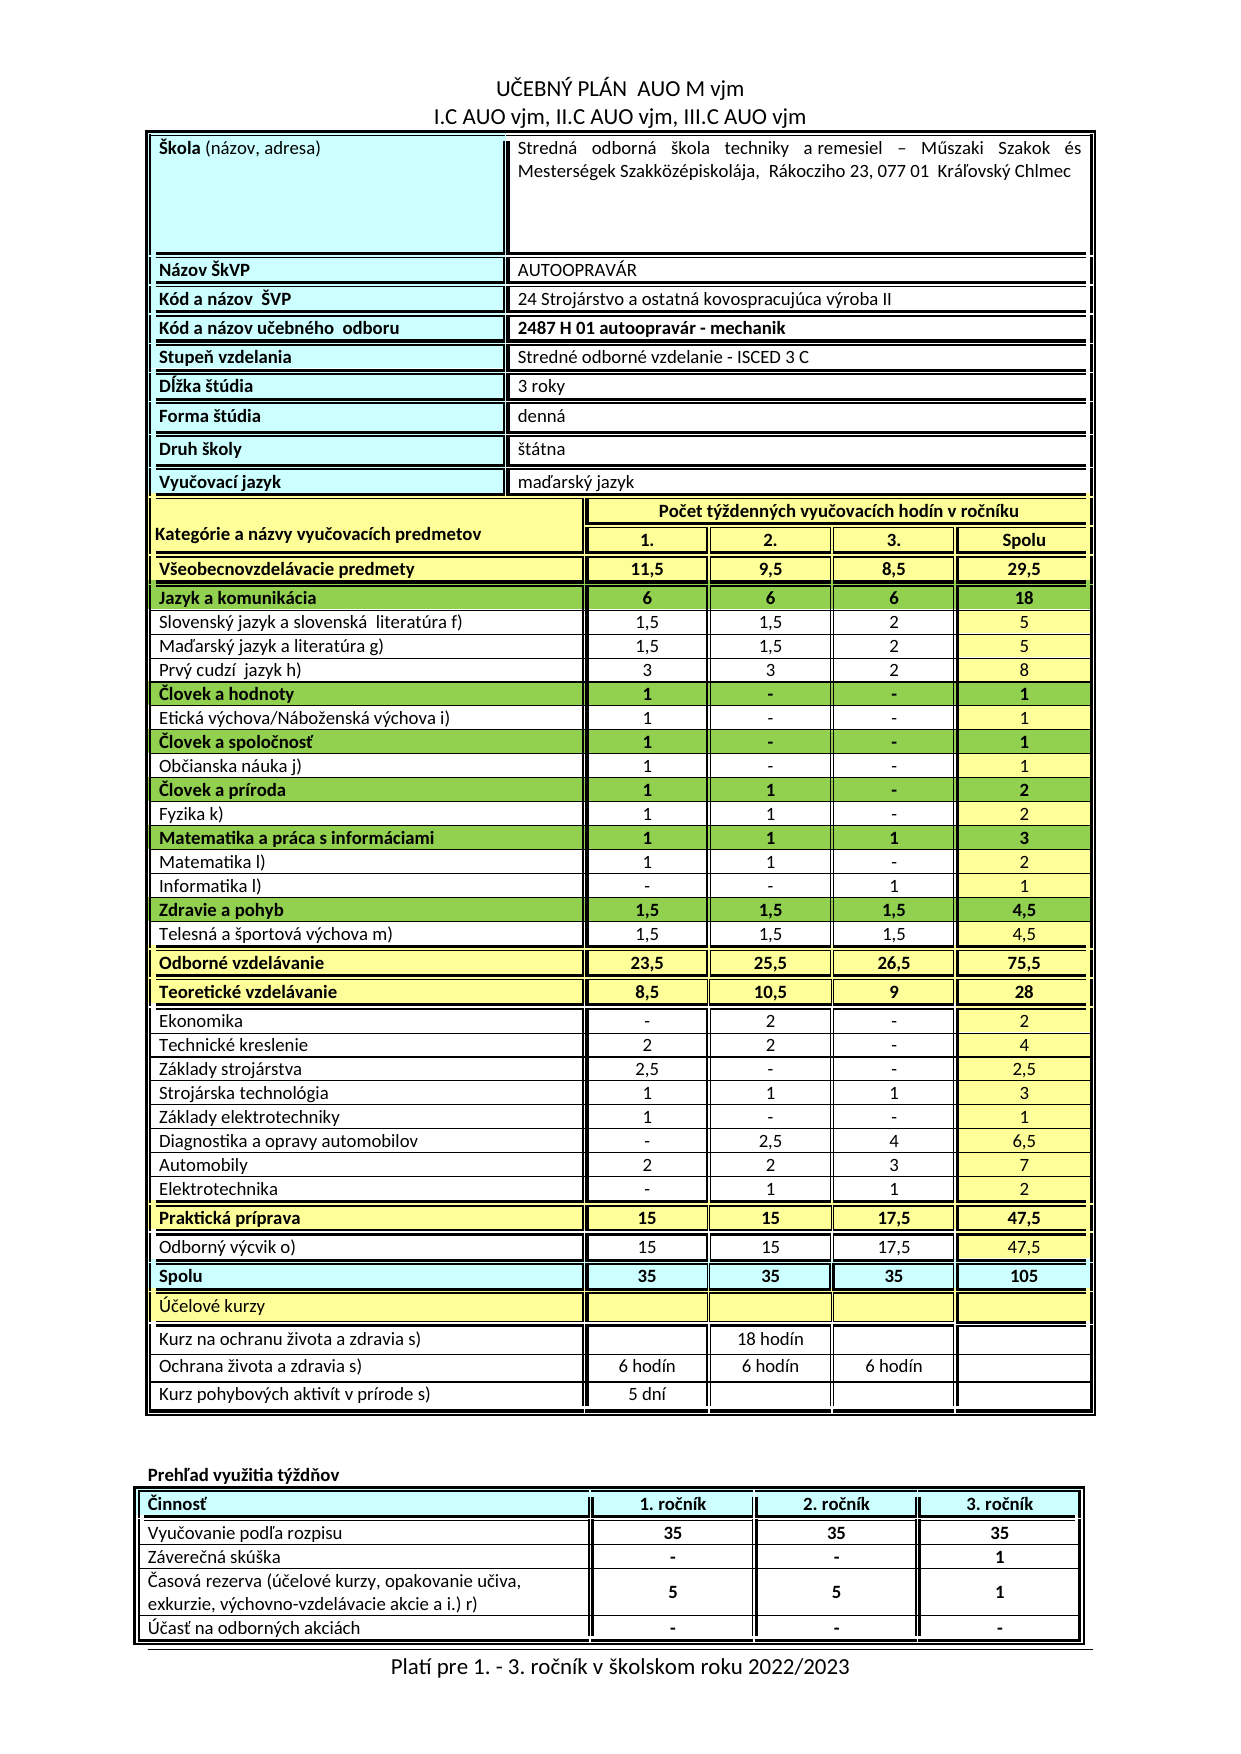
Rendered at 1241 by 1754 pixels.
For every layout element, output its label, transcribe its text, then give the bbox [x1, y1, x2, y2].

table_cell - [834, 850, 953, 873]
table_cell 35 [835, 1265, 953, 1288]
table_cell - [834, 1010, 953, 1032]
table_cell 17,5 [834, 1207, 953, 1229]
table_cell - [589, 1177, 706, 1200]
table_cell AUTOOPRAVÁR [506, 252, 1093, 281]
table_cell maďarský jazyk [506, 464, 1093, 493]
table_cell 1 [834, 874, 953, 897]
table_cell Druh školy [148, 431, 506, 464]
table_cell 5 dní [585, 1383, 709, 1409]
table_cell - [711, 754, 830, 777]
table_cell Odborné vzdelávanie [148, 945, 585, 974]
table_cell - [834, 754, 953, 777]
table_cell 3 [589, 659, 706, 681]
table_cell Stupeň vzdelania [148, 339, 506, 368]
table_cell 1 [959, 706, 1090, 729]
table_cell 3 [711, 659, 830, 681]
table_cell 47,5 [956, 1200, 1093, 1229]
table_cell Ekonomika [148, 1003, 585, 1032]
table_cell - [834, 778, 953, 801]
table_cell 4 [834, 1129, 953, 1152]
table_cell 1 [711, 850, 830, 873]
table_cell 1 [589, 850, 706, 873]
table_cell - [711, 706, 830, 729]
table_cell 25,5 [711, 951, 830, 974]
table_cell Slovenský jazyk a slovenská literatúra f) [151, 611, 582, 633]
table_cell Zdravie a pohyb [151, 898, 582, 921]
table_cell Informatika l) [151, 874, 582, 897]
table_cell 2 [959, 802, 1090, 825]
table_cell 4,5 [959, 898, 1090, 921]
table_cell 10,5 [710, 980, 831, 1003]
table_cell 1,5 [589, 922, 706, 945]
table_cell 2. [711, 528, 830, 551]
table_cell 15 [711, 1236, 830, 1258]
table_cell 75,5 [956, 945, 1093, 974]
table_cell 1 [959, 730, 1090, 753]
table_header Stredná odborná škola techniky a remesiel – Műszaki Szakok és Mesterségek Szakközépiskolája, Rákocziho 23, 077 01 Kráľovský Chlmec [506, 136, 1090, 252]
table_cell - [594, 1545, 752, 1568]
table_cell Teoretické vzdelávanie [148, 974, 585, 1003]
table_cell denná [506, 398, 1093, 431]
table_cell štátna [506, 431, 1093, 464]
table_cell 1,5 [711, 898, 830, 921]
table_cell 2,5 [589, 1058, 706, 1080]
table_cell 2 [834, 611, 953, 633]
table_cell - [834, 1034, 953, 1056]
table_cell Človek a príroda [151, 778, 582, 801]
table_cell Matematika a práca s informáciami [151, 826, 582, 849]
table_cell 1 [711, 1177, 830, 1200]
table_header 2. ročník [755, 1489, 918, 1515]
table_cell Základy strojárstva [151, 1058, 582, 1080]
table_cell 15 [710, 1207, 831, 1229]
table_cell 26,5 [834, 951, 953, 974]
table_cell 1,5 [711, 635, 830, 657]
table_cell [589, 1327, 706, 1354]
table_cell 35 [758, 1521, 915, 1544]
table_cell - [755, 1616, 918, 1639]
table_cell 1,5 [711, 922, 830, 945]
table_cell Diagnostika a opravy automobilov [151, 1129, 582, 1152]
table_cell Stredné odborné vzdelanie - ISCED 3 C [506, 339, 1093, 368]
table_cell - [589, 874, 706, 897]
table_cell Kategórie a názvy vyučovacích predmetov [148, 493, 585, 551]
table_header Škola (názov, adresa) [148, 133, 506, 252]
table_cell 47,5 [956, 1229, 1093, 1258]
table_cell 1 [589, 1081, 706, 1104]
table_cell 1 [589, 754, 706, 777]
table_cell Fyzika k) [151, 802, 582, 825]
table_cell Elektrotechnika [151, 1177, 582, 1200]
table_cell 1 [711, 778, 830, 801]
table_cell 3 [959, 1081, 1090, 1104]
table_cell 1 [589, 1105, 706, 1128]
table_cell Maďarský jazyk a literatúra g) [151, 635, 582, 657]
table_cell 35 [918, 1515, 1081, 1544]
table_cell - [711, 1058, 830, 1080]
table_cell 6 [711, 587, 830, 609]
table_cell 2 [711, 1010, 830, 1032]
table_cell Etická výchova/Náboženská výchova i) [151, 706, 582, 729]
table_cell Kurz pohybových aktivít v prírode s) [151, 1383, 585, 1409]
table_cell Technické kreslenie [151, 1034, 582, 1056]
table_cell 2 [589, 1153, 706, 1176]
table_cell 6 hodín [589, 1355, 706, 1381]
table_cell 1 [589, 730, 706, 753]
table_cell 3. [834, 528, 953, 551]
table_cell 1 [711, 826, 830, 849]
table_cell 6 hodín [834, 1355, 953, 1381]
table_cell 8 [959, 659, 1090, 681]
table_cell Ochrana života a zdravia s) [151, 1355, 582, 1381]
table_cell 11,5 [589, 558, 706, 580]
table_cell Strojárska technológia [151, 1081, 582, 1104]
table_cell 1 [589, 778, 706, 801]
table_cell 1 [921, 1545, 1078, 1568]
table_cell 5 [594, 1569, 752, 1615]
table_cell [710, 1294, 831, 1321]
table_cell 28 [956, 974, 1093, 1003]
table_cell 1,5 [834, 898, 953, 921]
table_cell [956, 1321, 1093, 1354]
table_cell 2 [956, 1003, 1093, 1032]
table_cell Prvý cudzí jazyk h) [151, 659, 582, 681]
table_cell Forma štúdia [148, 398, 506, 431]
table_cell 4,5 [959, 922, 1090, 945]
table_cell 2,5 [959, 1058, 1090, 1080]
table_cell Kód a názov učebného odboru [148, 310, 506, 339]
table_cell - [758, 1545, 915, 1568]
table_cell Účasť na odborných akciách [140, 1616, 591, 1639]
table_cell Účelové kurzy [148, 1288, 585, 1321]
table_cell Dĺžka štúdia [148, 369, 506, 398]
table_cell 8,5 [589, 980, 707, 1003]
table_cell 1,5 [834, 922, 953, 945]
table_cell 15 [589, 1207, 707, 1229]
table_cell 5 [959, 635, 1090, 657]
table_cell 7 [959, 1153, 1090, 1176]
table_cell Človek a hodnoty [151, 683, 582, 705]
table_cell 1 [589, 706, 706, 729]
table_cell 1,5 [589, 898, 706, 921]
table_cell 1 [834, 826, 953, 849]
table_cell 1 [959, 874, 1090, 897]
table_cell 2 [959, 1177, 1090, 1200]
table_cell 29,5 [956, 551, 1093, 580]
table_cell - [834, 1105, 953, 1128]
table_cell Počet týždenných vyučovacích hodín v ročníku [585, 493, 1093, 522]
table_cell 2 [711, 1034, 830, 1056]
table_cell 18 hodín [711, 1327, 830, 1354]
table_cell Kód a názov ŠVP [148, 281, 506, 310]
table_cell 6 [589, 587, 706, 609]
table_cell [956, 1288, 1093, 1321]
table_cell - [589, 1129, 706, 1152]
table_cell 8,5 [834, 558, 953, 580]
table_cell 5 [758, 1569, 915, 1615]
table_cell 1 [589, 683, 706, 705]
table_cell Automobily [151, 1153, 582, 1176]
table_cell 1,5 [589, 611, 706, 633]
table_cell 1 [589, 802, 706, 825]
table_cell 1,5 [589, 635, 706, 657]
table_cell - [711, 874, 830, 897]
table_cell - [834, 1058, 953, 1080]
table_cell [959, 1355, 1090, 1381]
table_cell [589, 1294, 707, 1321]
table_cell 23,5 [589, 951, 706, 974]
table_cell - [711, 683, 830, 705]
table_cell 9 [834, 980, 953, 1003]
table_cell 1 [834, 1081, 953, 1104]
table_cell [709, 1383, 832, 1409]
table_cell Všeobecnovzdelávacie predmety [148, 551, 585, 580]
table_cell Záverečná skúška [140, 1545, 588, 1568]
table_cell 105 [956, 1259, 1093, 1288]
table_cell 6,5 [959, 1129, 1090, 1152]
table_cell 2 [711, 1153, 830, 1176]
table_cell - [591, 1616, 754, 1639]
table_cell 3 roky [506, 369, 1093, 398]
table_cell - [834, 730, 953, 753]
table_cell 6 [834, 587, 953, 609]
table_cell 24 Strojárstvo a ostatná kovospracujúca výroba II [506, 281, 1093, 310]
table_cell [832, 1383, 956, 1409]
table_cell Spolu [148, 1259, 585, 1288]
table_cell - [834, 802, 953, 825]
table_cell 1 [959, 683, 1090, 705]
table_cell Praktická príprava [148, 1200, 585, 1229]
table_cell Odborný výcvik o) [148, 1229, 585, 1258]
table_cell 6 hodín [711, 1355, 830, 1381]
table_cell Názov ŠkVP [148, 252, 506, 281]
table_header 3. ročník [918, 1492, 1078, 1515]
table_cell 4 [959, 1034, 1090, 1056]
table_cell 2 [834, 659, 953, 681]
table_cell 2 [959, 778, 1090, 801]
table_cell 2,5 [711, 1129, 830, 1152]
table_cell - [834, 683, 953, 705]
table_cell 17,5 [834, 1236, 953, 1258]
table_cell Vyučovací jazyk [148, 464, 506, 493]
table_cell 2 [834, 635, 953, 657]
table_cell 2487 H 01 autoopravár - mechanik [506, 310, 1093, 339]
table_cell 1 [959, 754, 1090, 777]
table_cell 2 [589, 1034, 706, 1056]
table_cell 1. [589, 528, 706, 551]
table_cell - [834, 706, 953, 729]
table_cell - [711, 1105, 830, 1128]
table_cell Časová rezerva (účelové kurzy, opakovanie učiva, exkurzie, výchovno-vzdelávacie akcie a i.) r) [140, 1569, 588, 1615]
table_cell Jazyk a komunikácia [148, 580, 585, 609]
table_cell 1 [959, 1105, 1090, 1128]
table_cell 35 [589, 1265, 707, 1288]
table_cell - [711, 730, 830, 753]
table_cell Telesná a športová výchova m) [151, 922, 582, 945]
table_cell 1 [834, 1177, 953, 1200]
table_cell 1,5 [711, 611, 830, 633]
table_cell 35 [594, 1521, 752, 1544]
table_cell 5 [959, 611, 1090, 633]
table_cell 1 [921, 1569, 1078, 1615]
table_cell 1 [711, 802, 830, 825]
table_cell 18 [956, 580, 1093, 609]
table_cell Základy elektrotechniky [151, 1105, 582, 1128]
table_cell 35 [710, 1265, 829, 1288]
table_cell [834, 1327, 953, 1354]
table_cell [956, 1383, 1090, 1409]
table_cell 9,5 [711, 558, 830, 580]
table_cell Kurz na ochranu života a zdravia s) [148, 1321, 585, 1354]
table_cell 3 [959, 826, 1090, 849]
table_cell [834, 1294, 953, 1321]
table_cell Človek a spoločnosť [151, 730, 582, 753]
table_cell Spolu [956, 522, 1093, 551]
table_cell - [589, 1010, 706, 1032]
table_cell - [918, 1616, 1078, 1639]
table_cell 15 [589, 1236, 706, 1258]
table_header Činnosť [136, 1489, 591, 1515]
table_cell 2 [959, 850, 1090, 873]
table_cell 1 [711, 1081, 830, 1104]
table_cell 3 [834, 1153, 953, 1176]
table_cell Občianska náuka j) [151, 754, 582, 777]
table_cell Vyučovanie podľa rozpisu [136, 1515, 591, 1544]
table_cell Matematika l) [151, 850, 582, 873]
table_header 1. ročník [591, 1489, 754, 1515]
text Prehľad využitia týždňov [148, 1463, 1093, 1486]
table_cell 1 [589, 826, 706, 849]
